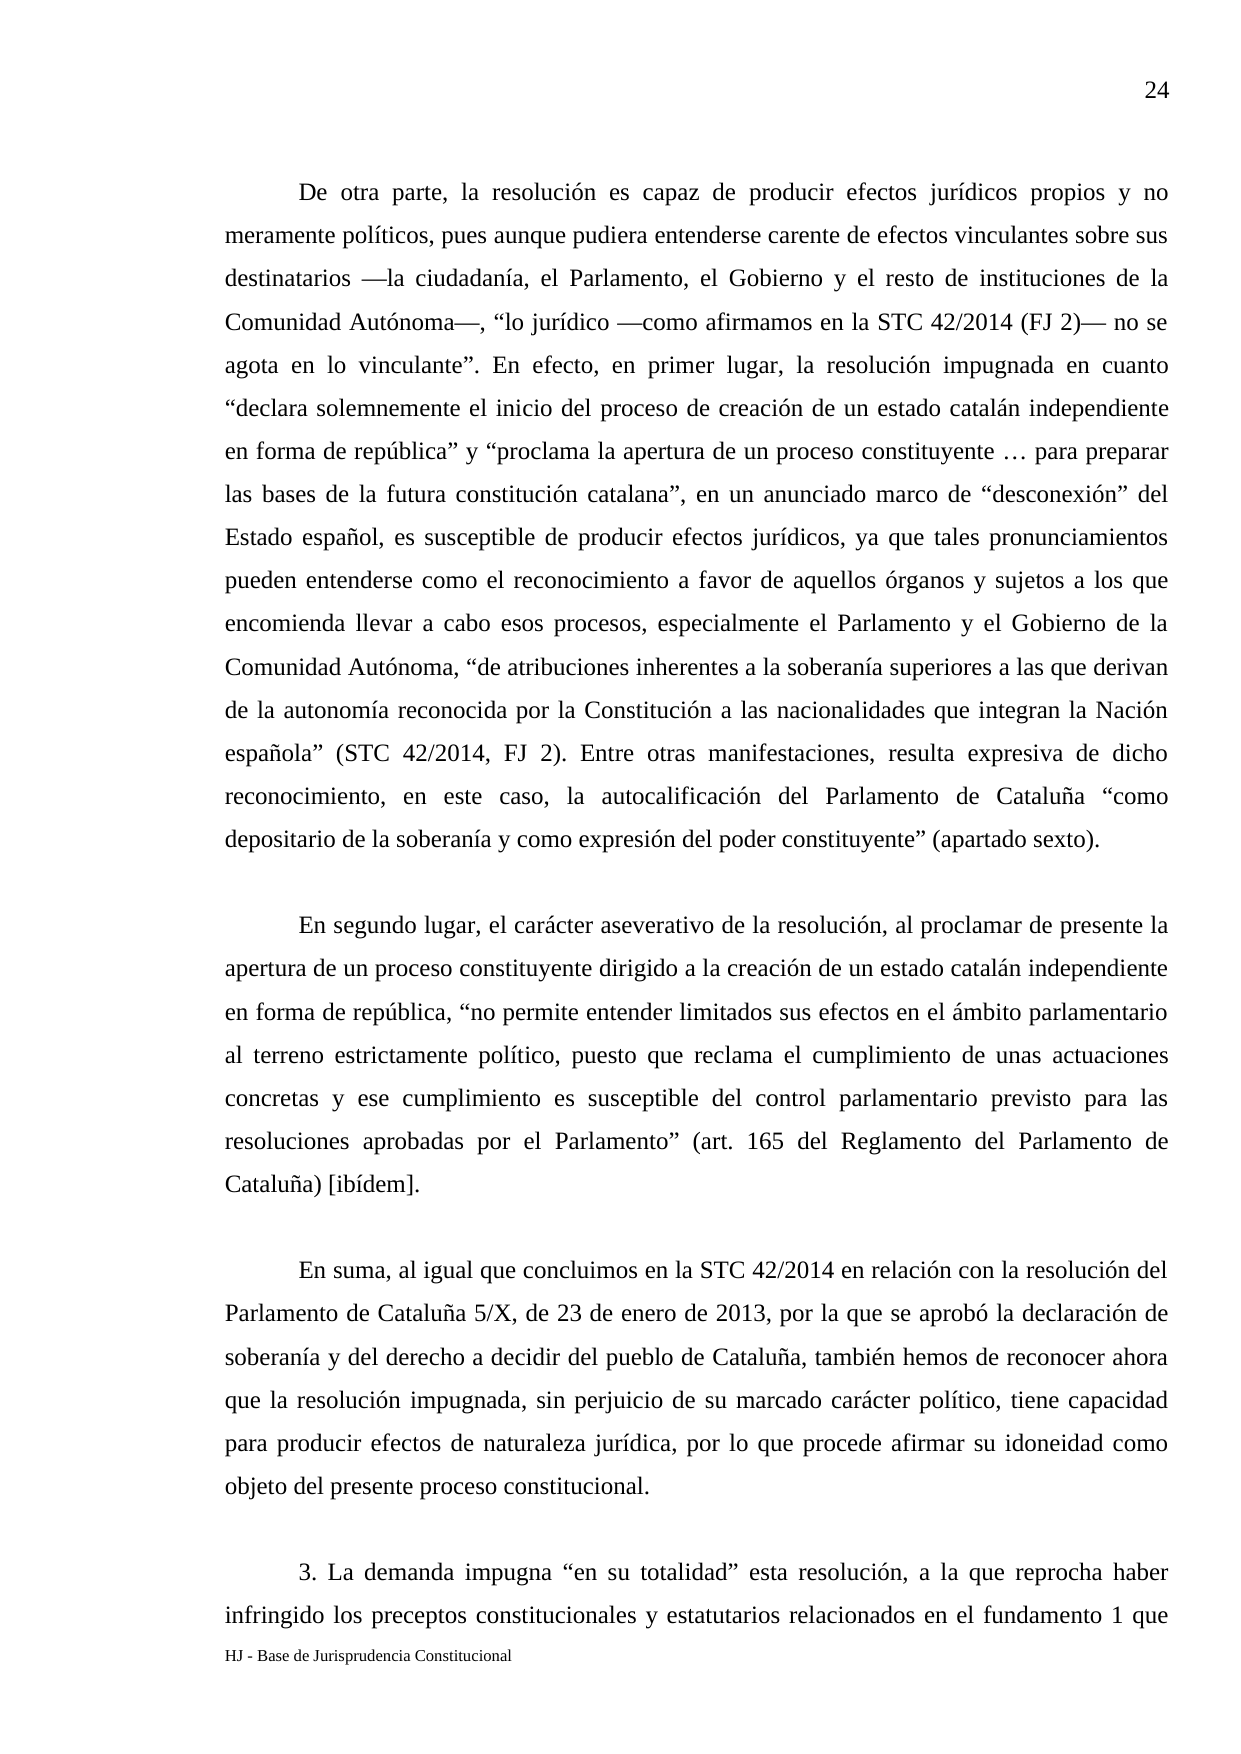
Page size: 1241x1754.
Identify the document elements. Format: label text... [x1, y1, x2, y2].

text En suma, al igual que concluimos en la STC 42/2014 en relación con la resolución del Parlamento de Cataluña 5/X, de 23 de enero de 2013, por la que se aprobó la declaración de soberanía y del derecho a decidir del pueblo de Cataluña, también hemos de reconocer ahora que la resolución impugnada, sin perjuicio de su marcado carácter político, tiene capacidad para producir efectos de naturaleza jurídica, por lo que procede afirmar su idoneidad como objeto del presente proceso constitucional. [224, 1255, 1169, 1500]
text De otra parte, la resolución es capaz de producir efectos jurídicos propios y no meramente políticos, pues aunque pudiera entenderse carente de efectos vinculantes sobre sus destinatarios —la ciudadanía, el Parlamento, el Gobierno y el resto de instituciones de la Comunidad Autónoma—, “lo jurídico —como afirmamos en la STC 42/2014 (FJ 2)— no se agota en lo vinculante”. En efecto, en primer lugar, la resolución impugnada en cuanto “declara solemnemente el inicio del proceso de creación de un estado catalán independiente en forma de república” y “proclama la apertura de un proceso constituyente … para preparar las bases de la futura constitución catalana”, en un anunciado marco de “desconexión” del Estado español, es susceptible de producir efectos jurídicos, ya que tales pronunciamientos pueden entenderse como el reconocimiento a favor de aquellos órganos y sujetos a los que encomienda llevar a cabo esos procesos, especialmente el Parlamento y el Gobierno de la Comunidad Autónoma, “de atribuciones inherentes a la soberanía superiores a las que derivan de la autonomía reconocida por la Constitución a las nacionalidades que integran la Nación española” (STC 42/2014, FJ 2). Entre otras manifestaciones, resulta expresiva de dicho reconocimiento, en este caso, la autocalificación del Parlamento de Cataluña “como depositario de la soberanía y como expresión del poder constituyente” (apartado sexto). [224, 177, 1169, 853]
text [224, 1557, 1169, 1629]
text En segundo lugar, el carácter aseverativo de la resolución, al proclamar de presente la apertura de un proceso constituyente dirigido a la creación de un estado catalán independiente en forma de república, “no permite entender limitados sus efectos en el ámbito parlamentario al terreno estrictamente político, puesto que reclama el cumplimiento de unas actuaciones concretas y ese cumplimiento es susceptible del control parlamentario previsto para las resoluciones aprobadas por el Parlamento” (art. 165 del Reglamento del Parlamento de Cataluña) [ibídem]. [224, 910, 1169, 1198]
